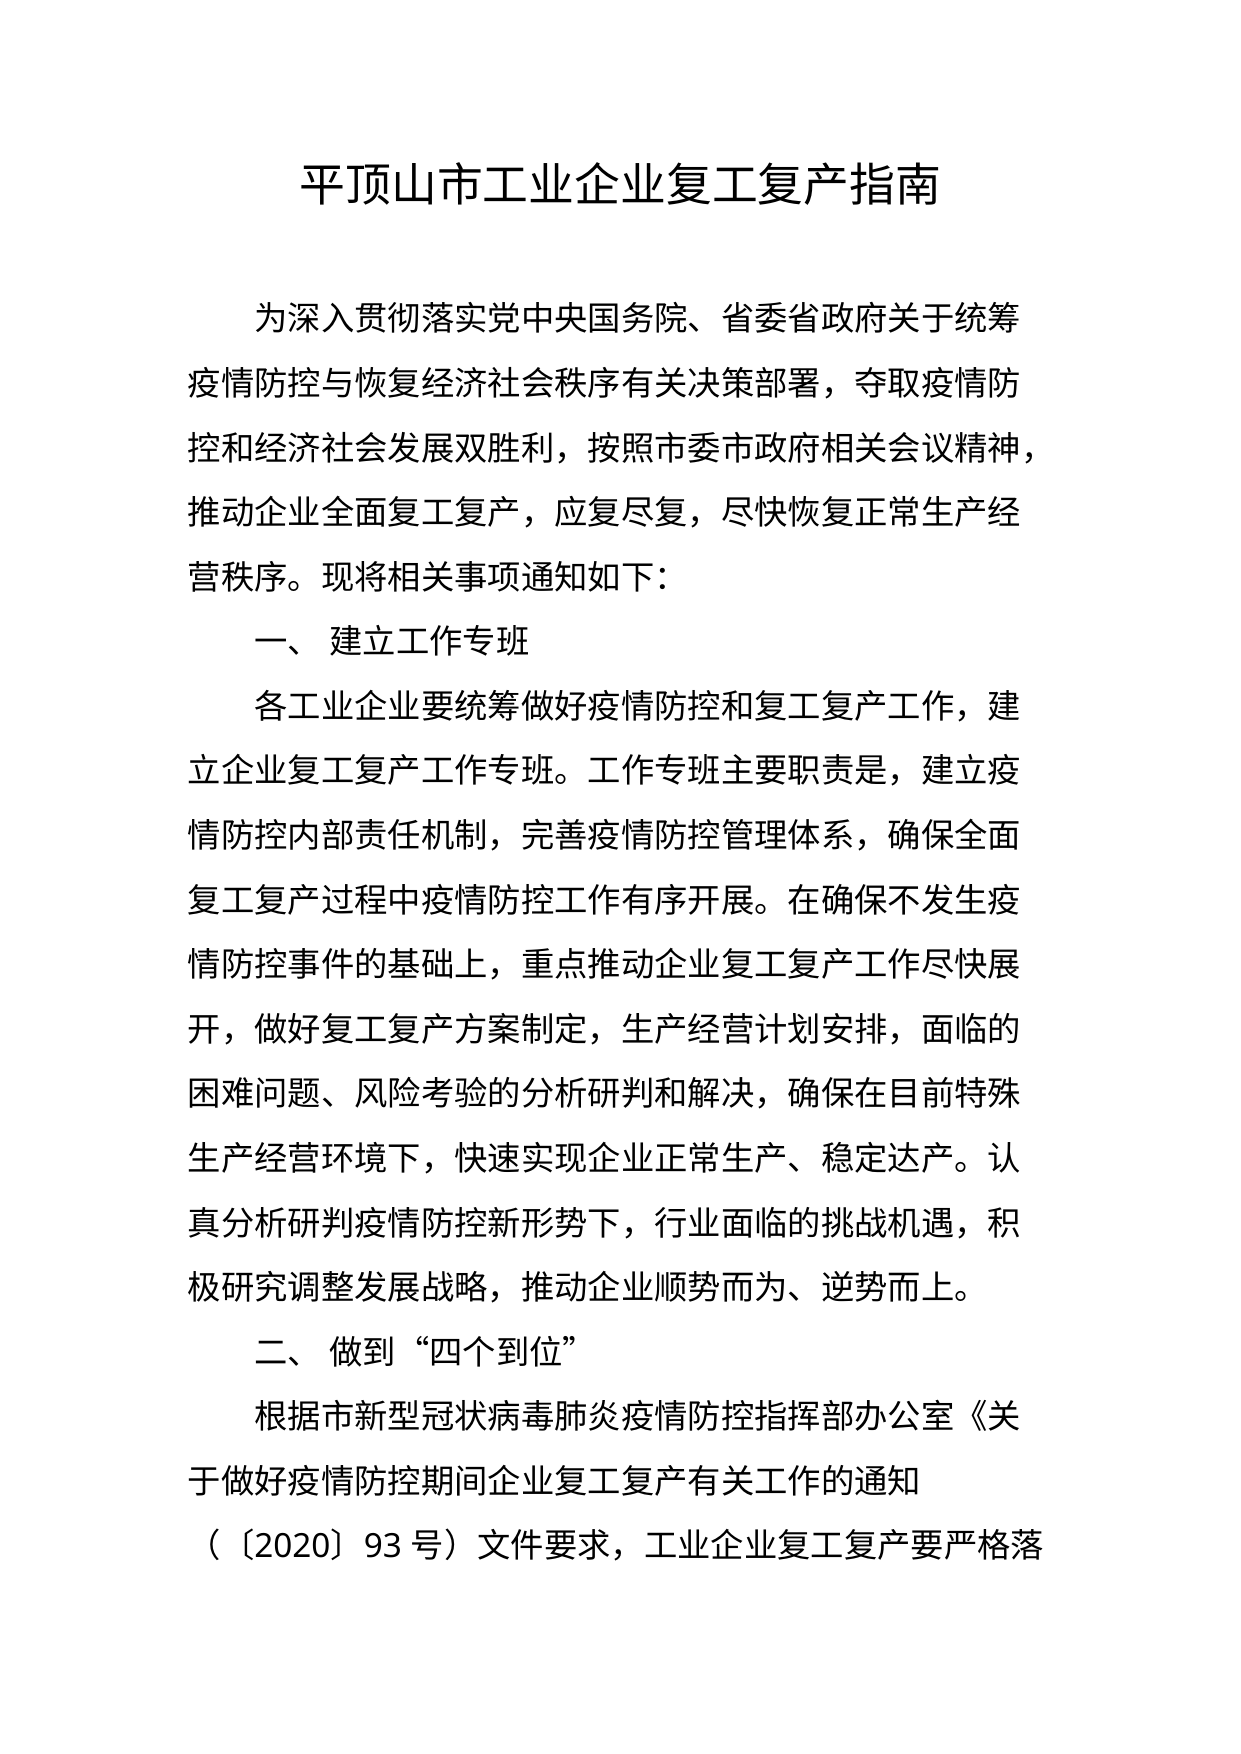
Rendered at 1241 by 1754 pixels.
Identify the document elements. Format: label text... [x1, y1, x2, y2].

list 做到“四个到位” [254, 1312, 1053, 1377]
text 各工业企业要统筹做好疫情防控和复工复产工作，建 [254, 667, 1053, 731]
text 立企业复工复产工作专班。工作专班主要职责是，建立疫情防控内部责任机制，完善疫情防控管理体系，确保全面复工复产过程中疫情防控工作有序开展。在确保不发生疫情防控事件的基础上，重点推动企业复工复产工作尽快展开，做好复工复产方案制定，生产经营计划安排，面临的困难问题、风险考验的分析研判和解决，确保在目前特殊生产经营环境下，快速实现企业正常生产、稳定达产。认真分析研判疫情防控新形势下，行业面临的挑战机遇，积极研究调整发展战略，推动企业顺势而为、逆势而上。 [187, 731, 1053, 1312]
text 为深入贯彻落实党中央国务院、省委省政府关于统筹疫情防控与恢复经济社会秩序有关决策部署，夺取疫情防控和经济社会发展双胜利，按照市委市政府相关会议精神，推动企业全面复工复产，应复尽复，尽快恢复正常生产经营秩序。现将相关事项通知如下： [187, 279, 1053, 602]
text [187, 1377, 1053, 1571]
text 平顶山市工业企业复工复产指南 [187, 150, 1053, 214]
list 建立工作专班 [254, 602, 1053, 667]
